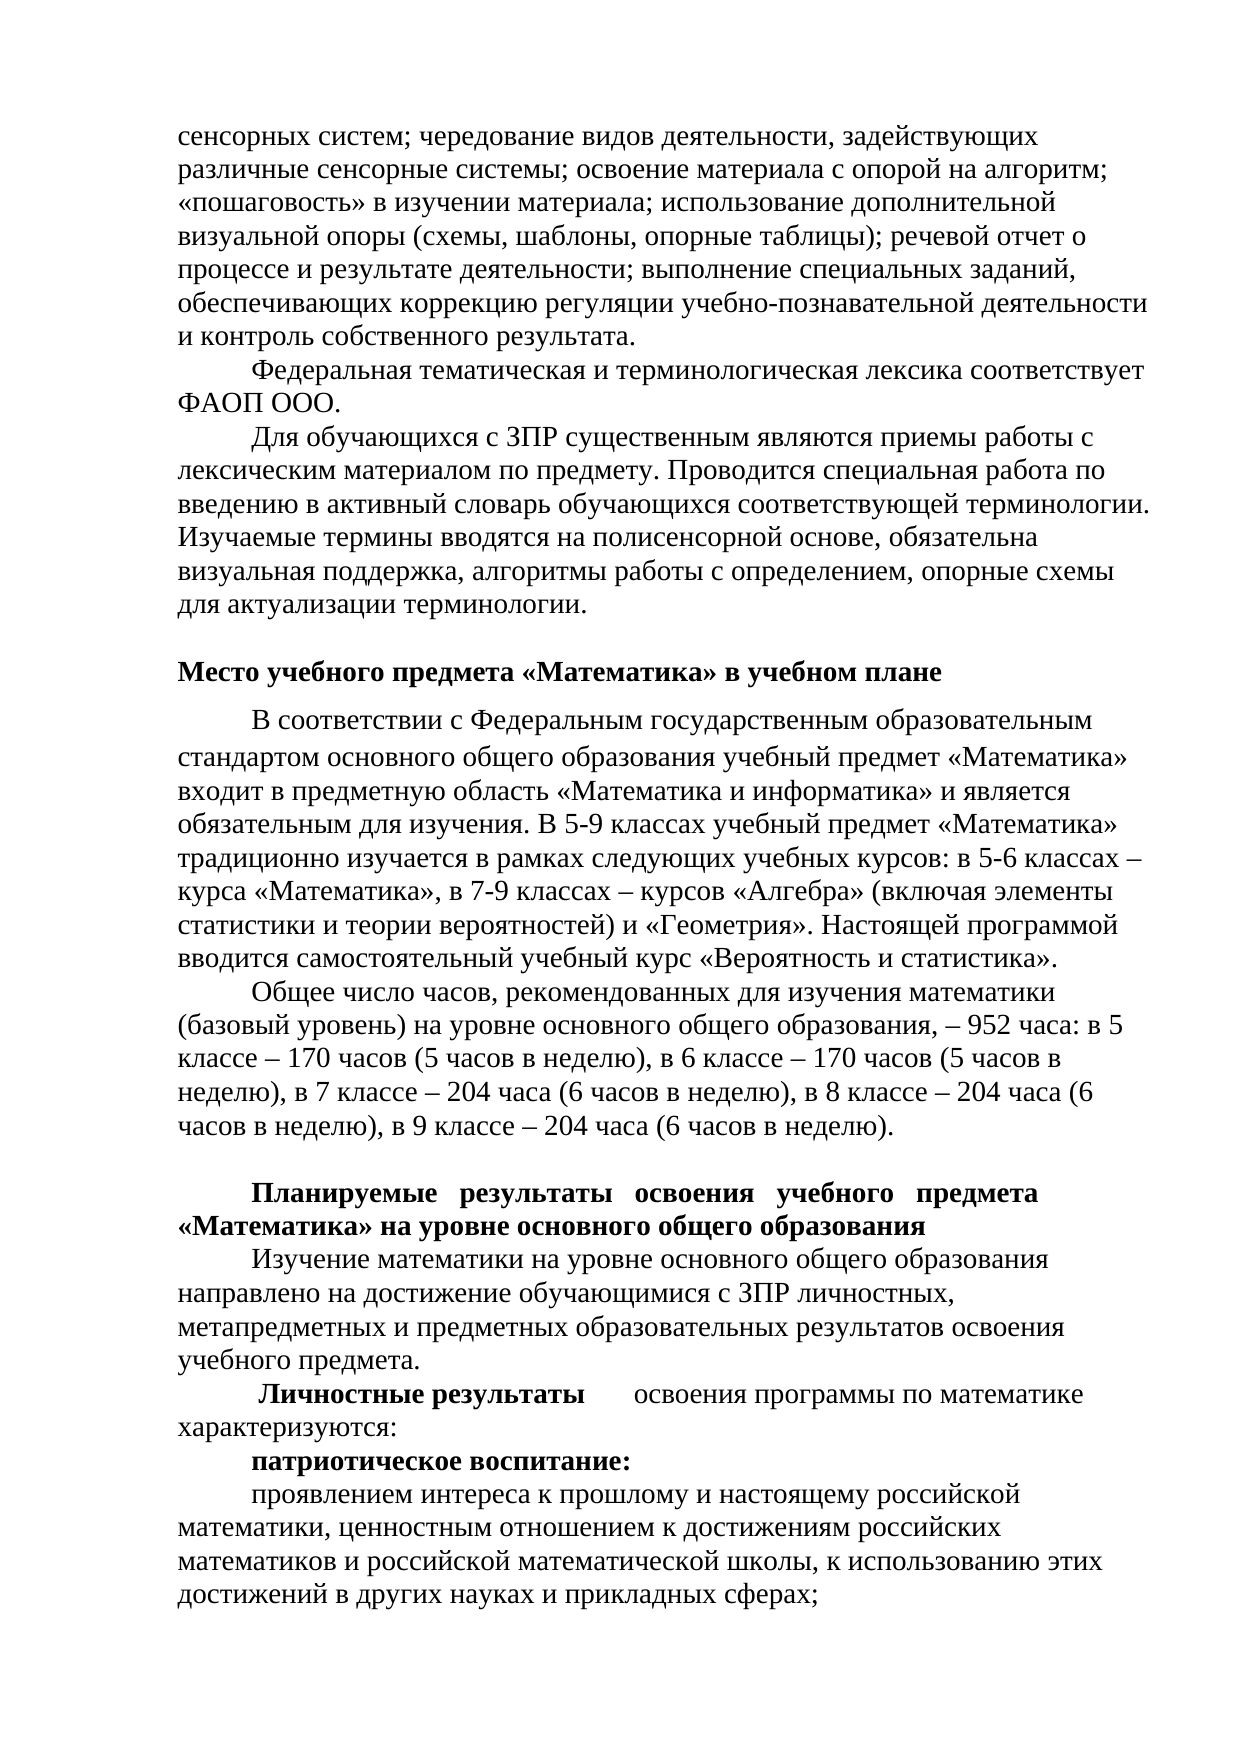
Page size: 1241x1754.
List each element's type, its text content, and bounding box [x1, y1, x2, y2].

text и контроль собственного результата. [177, 319, 1240, 352]
text обеспечивающих коррекцию регуляции учебно-познавательной деятельности [177, 286, 1240, 319]
text В соответствии с Федеральным государственным образовательным [251, 687, 1240, 740]
text Изучаемые термины вводятся на полисенсорной основе, обязательна [177, 520, 1240, 553]
text учебного предмета. [177, 1343, 1240, 1376]
text курса «Математика», в 7-9 классах – курсов «Алгебра» (включая элементы [177, 874, 1240, 907]
text стандартом основного общего образования учебный предмет «Математика» [177, 740, 1240, 773]
text математики, ценностным отношением к достижениям российских [177, 1510, 1240, 1543]
text визуальная поддержка, алгоритмы работы с определением, опорные схемы [177, 553, 1240, 587]
text метапредметных и предметных образовательных результатов освоения [177, 1309, 1240, 1343]
text Федеральная тематическая и терминологическая лексика соответствует [251, 352, 1240, 386]
text статистики и теории вероятностей) и «Геометрия». Настоящей программой [177, 907, 1240, 941]
text входит в предметную область «Математика и информатика» и является [177, 773, 1240, 807]
text для актуализации терминологии. [177, 587, 1240, 621]
text «Математика» на уровне основного общего образования [177, 1209, 1240, 1242]
text Место учебного предмета «Математика» в учебном плане [177, 655, 1240, 687]
text введению в активный словарь обучающихся соответствующей терминологии. [177, 486, 1240, 520]
text часов в неделю), в 9 классе – 204 часа (6 часов в неделю). [177, 1108, 1240, 1142]
text Общее число часов, рекомендованных для изучения математики [251, 974, 1240, 1008]
text традиционно изучается в рамках следующих учебных курсов: в 5-6 классах – [177, 840, 1240, 874]
text патриотическое воспитание: [251, 1443, 1240, 1477]
text «пошаговость» в изучении материала; использование дополнительной [177, 185, 1240, 219]
text вводится самостоятельный учебный курс «Вероятность и статистика». [177, 941, 1240, 974]
text характеризуются: [177, 1410, 1240, 1443]
text процессе и результате деятельности; выполнение специальных заданий, [177, 252, 1240, 286]
text направлено на достижение обучающимися с ЗПР личностных, [177, 1276, 1240, 1309]
text лексическим материалом по предмету. Проводится специальная работа по [177, 453, 1240, 486]
text математиков и российской математической школы, к использованию этих [177, 1543, 1240, 1577]
text визуальной опоры (схемы, шаблоны, опорные таблицы); речевой отчет о [177, 219, 1240, 252]
text обязательным для изучения. В 5-9 классах учебный предмет «Математика» [177, 807, 1240, 840]
text освоения программы по математике [633, 1376, 1240, 1410]
text ФАОП ООО. [177, 386, 1240, 419]
text достижений в других науках и прикладных сферах; [177, 1577, 1240, 1611]
text различные сенсорные системы; освоение материала с опорой на алгоритм; [177, 151, 1240, 185]
text классе – 170 часов (5 часов в неделю), в 6 классе – 170 часов (5 часов в [177, 1041, 1240, 1075]
text Планируемые результаты освоения учебного предмета [251, 1176, 1240, 1209]
text Личностные результаты [258, 1376, 632, 1410]
text (базовый уровень) на уровне основного общего образования, – 952 часа: в 5 [177, 1008, 1240, 1041]
text Для обучающихся с ЗПР существенным являются приемы работы с [251, 419, 1240, 453]
text проявлением интереса к прошлому и настоящему российской [251, 1477, 1240, 1510]
text сенсорных систем; чередование видов деятельности, задействующих [177, 119, 1240, 151]
text Изучение математики на уровне основного общего образования [251, 1242, 1240, 1276]
text неделю), в 7 классе – 204 часа (6 часов в неделю), в 8 классе – 204 часа (6 [177, 1075, 1240, 1108]
